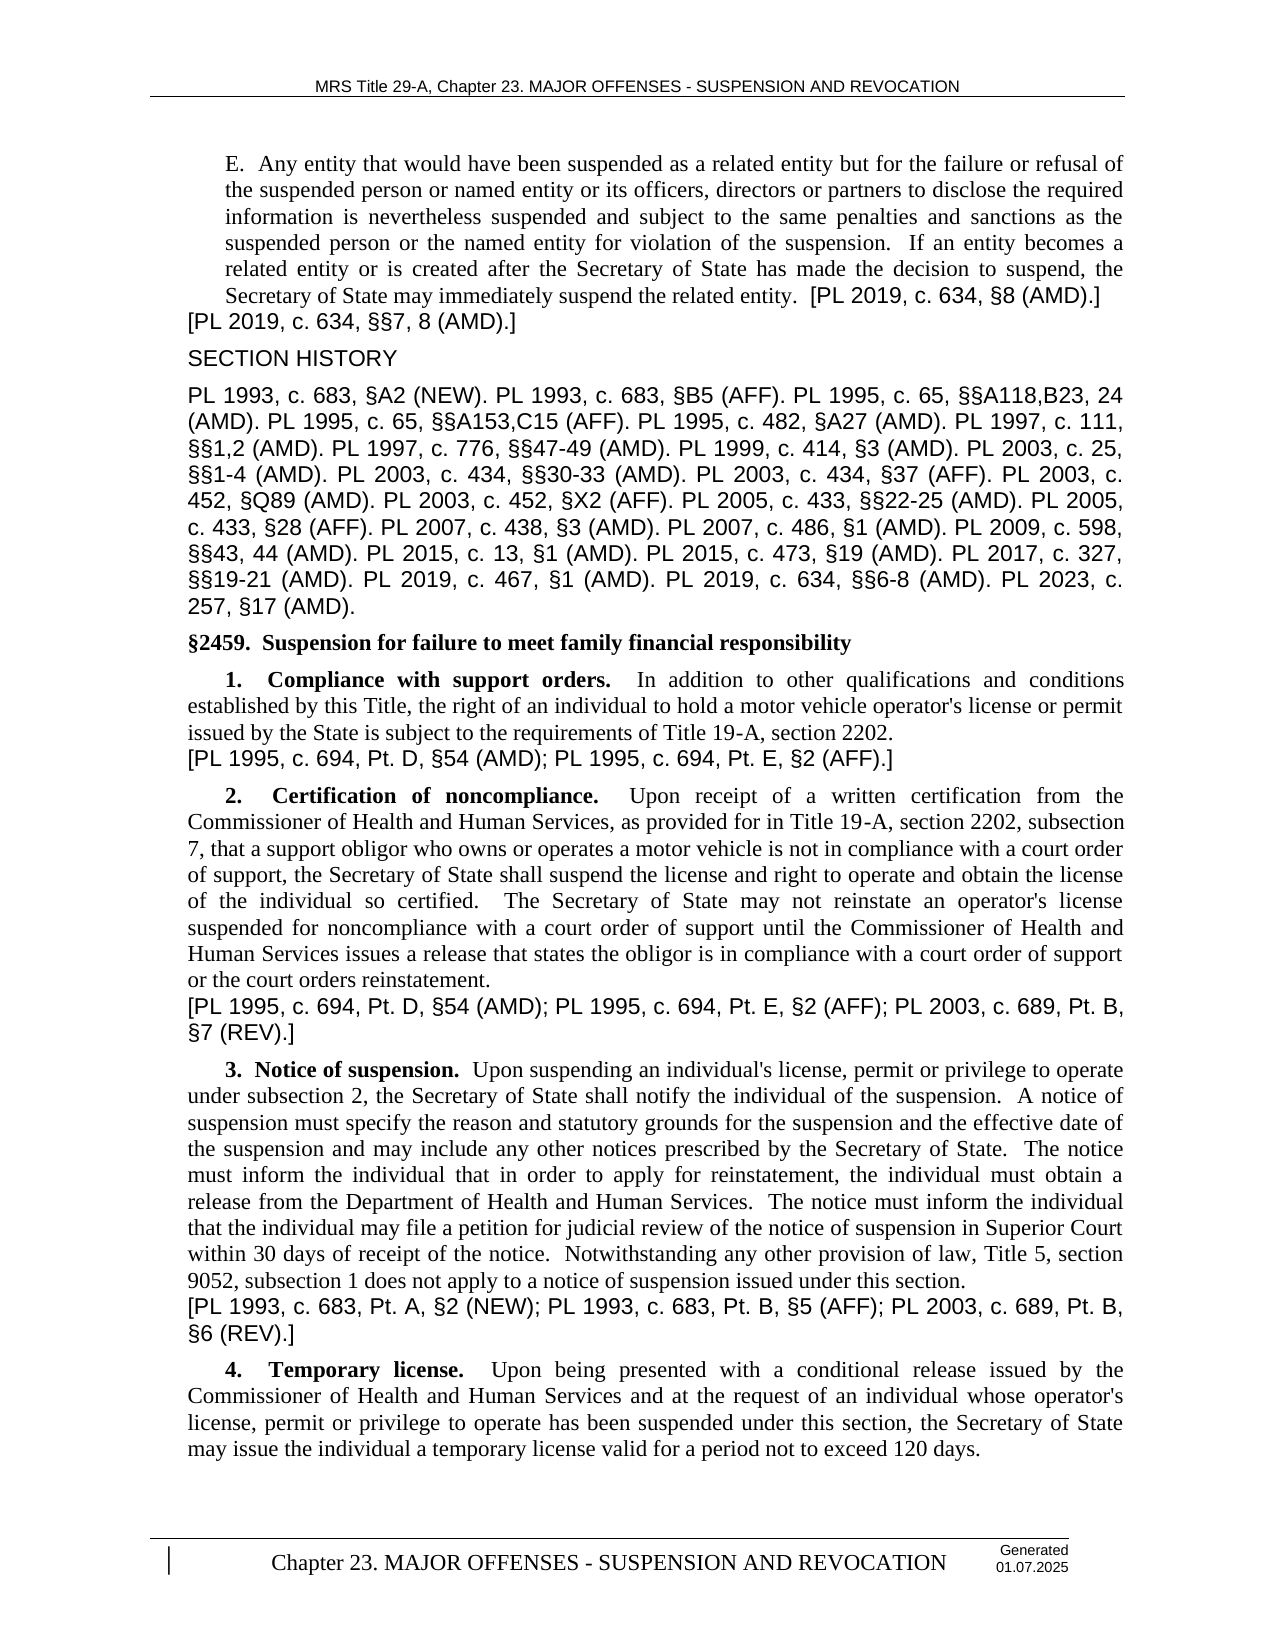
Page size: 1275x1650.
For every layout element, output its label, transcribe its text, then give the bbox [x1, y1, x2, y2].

text [PL 1995, c. 694, Pt. D, §54 (AMD); PL 1995, c. 694, Pt. E, §2 (AFF).] [187, 745, 1125, 772]
text E. Any entity that would have been suspended as a related entity but for the failure or refusal of the suspended person or named entity or its officers, directors or partners to disclose the required information is nevertheless suspended and subject to the same penalties and sanctions as the suspended person or the named entity for violation of the suspension. If an entity becomes a related entity or is created after the Secretary of State has made the decision to suspend, the Secretary of State may immediately suspend the related entity. [PL 2019, c. 634, §8 (AMD).] [225, 150, 1125, 308]
text SECTION HISTORY [187, 345, 1125, 371]
text 2. Certification of noncompliance. Upon receipt of a written certification from the Commissioner of Health and Human Services, as provided for in Title 19‑A, section 2202, subsection 7, that a support obligor who owns or operates a motor vehicle is not in compliance with a court order of support, the Secretary of State shall suspend the license and right to operate and obtain the license of the individual so certified. The Secretary of State may not reinstate an operator's license suspended for noncompliance with a court order of support until the Commissioner of Health and Human Services issues a release that states the obligor is in compliance with a court order of support or the court orders reinstatement. [187, 782, 1125, 993]
text §2459. Suspension for failure to meet family financial responsibility [187, 629, 1125, 656]
text 3. Notice of suspension. Upon suspending an individual's license, permit or privilege to operate under subsection 2, the Secretary of State shall notify the individual of the suspension. A notice of suspension must specify the reason and statutory grounds for the suspension and the effective date of the suspension and may include any other notices prescribed by the Secretary of State. The notice must inform the individual that in order to apply for reinstatement, the individual must obtain a release from the Department of Health and Human Services. The notice must inform the individual that the individual may file a petition for judicial review of the notice of suspension in Superior Court within 30 days of receipt of the notice. Notwithstanding any other provision of law, Title 5, section 9052, subsection 1 does not apply to a notice of suspension issued under this section. [187, 1056, 1125, 1293]
text [PL 2019, c. 634, §§7, 8 (AMD).] [187, 308, 1125, 334]
text [PL 1993, c. 683, Pt. A, §2 (NEW); PL 1993, c. 683, Pt. B, §5 (AFF); PL 2003, c. 689, Pt. B, §6 (REV).] [187, 1293, 1125, 1346]
text 1. Compliance with support orders. In addition to other qualifications and conditions established by this Title, the right of an individual to hold a motor vehicle operator's license or permit issued by the State is subject to the requirements of Title 19‑A, section 2202. [187, 666, 1125, 745]
text [PL 1995, c. 694, Pt. D, §54 (AMD); PL 1995, c. 694, Pt. E, §2 (AFF); PL 2003, c. 689, Pt. B, §7 (REV).] [187, 993, 1125, 1046]
text 4. Temporary license. Upon being presented with a conditional release issued by the Commissioner of Health and Human Services and at the request of an individual whose operator's license, permit or privilege to operate has been suspended under this section, the Secretary of State may issue the individual a temporary license valid for a period not to exceed 120 days. [187, 1356, 1125, 1462]
text PL 1993, c. 683, §A2 (NEW). PL 1993, c. 683, §B5 (AFF). PL 1995, c. 65, §§A118,B23, 24 (AMD). PL 1995, c. 65, §§A153,C15 (AFF). PL 1995, c. 482, §A27 (AMD). PL 1997, c. 111, §§1,2 (AMD). PL 1997, c. 776, §§47-49 (AMD). PL 1999, c. 414, §3 (AMD). PL 2003, c. 25, §§1-4 (AMD). PL 2003, c. 434, §§30-33 (AMD). PL 2003, c. 434, §37 (AFF). PL 2003, c. 452, §Q89 (AMD). PL 2003, c. 452, §X2 (AFF). PL 2005, c. 433, §§22-25 (AMD). PL 2005, c. 433, §28 (AFF). PL 2007, c. 438, §3 (AMD). PL 2007, c. 486, §1 (AMD). PL 2009, c. 598, §§43, 44 (AMD). PL 2015, c. 13, §1 (AMD). PL 2015, c. 473, §19 (AMD). PL 2017, c. 327, §§19-21 (AMD). PL 2019, c. 467, §1 (AMD). PL 2019, c. 634, §§6-8 (AMD). PL 2023, c. 257, §17 (AMD). [187, 382, 1125, 619]
